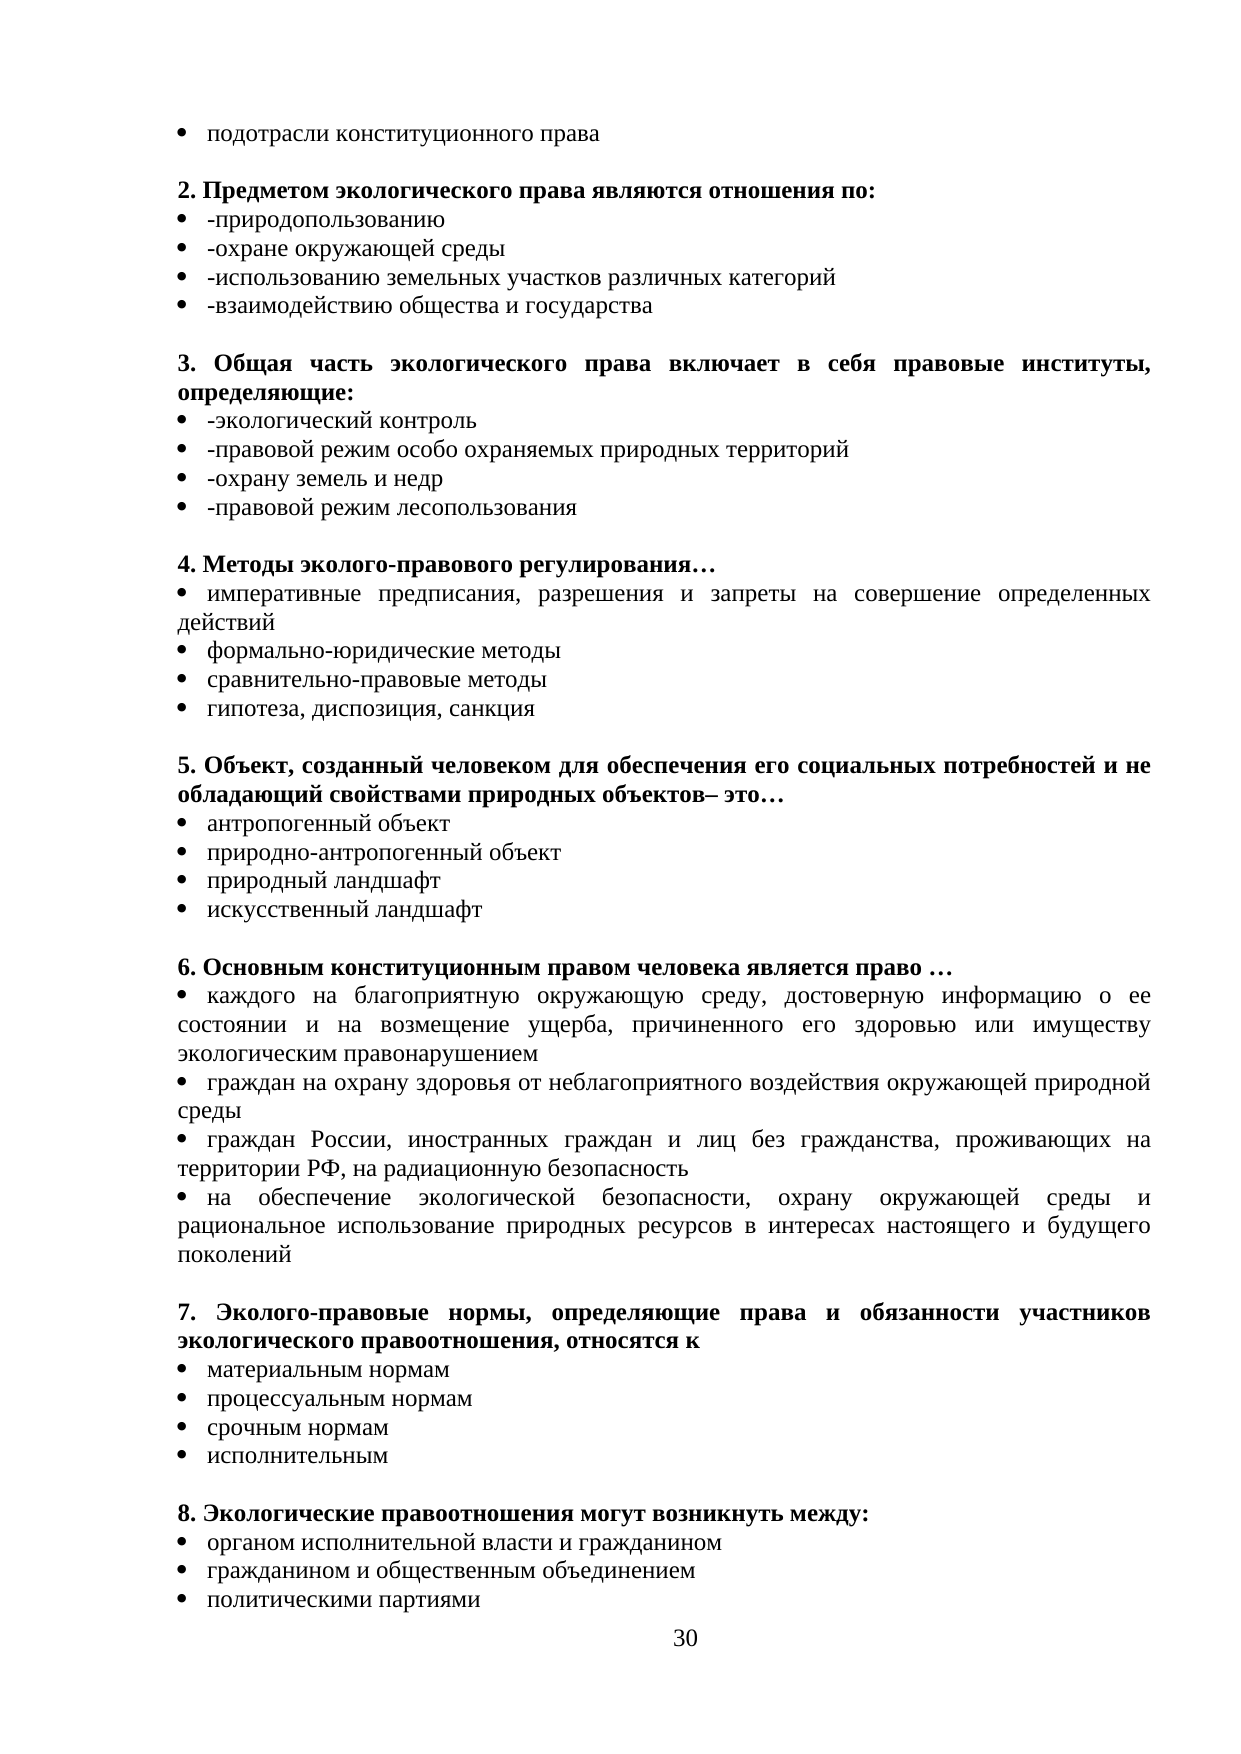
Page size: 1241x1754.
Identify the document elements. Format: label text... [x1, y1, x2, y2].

list -правовой режим лесопользования [177, 492, 1152, 521]
list природный ландшафт [177, 866, 1152, 894]
list материальным нормам [177, 1354, 1152, 1383]
list -природопользованию [177, 204, 1152, 233]
text 4. Методы эколого-правового регулирования… [177, 549, 1152, 578]
text 2. Предметом экологического права являются отношения по: [177, 176, 1152, 204]
list исполнительным [177, 1441, 1152, 1469]
list процессуальным нормам [177, 1383, 1152, 1412]
list -правовой режим особо охраняемых природных территорий [177, 434, 1152, 463]
list граждан России, иностранных граждан и лиц без гражданства, проживающих на территории РФ, на радиационную безопасность [177, 1124, 1152, 1182]
list -экологический контроль [177, 406, 1152, 434]
list на обеспечение экологической безопасности, охрану окружающей среды и рациональное использование природных ресурсов в интересах настоящего и будущего поколений [177, 1182, 1152, 1268]
list подотрасли конституционного права [177, 118, 1152, 147]
text 3. Общая часть экологического права включает в себя правовые институты, определяющие: [177, 348, 1152, 406]
text 7. Эколого-правовые нормы, определяющие права и обязанности участников экологического правоотношения, относятся к [177, 1297, 1152, 1354]
list антропогенный объект [177, 808, 1152, 837]
list сравнительно-правовые методы [177, 664, 1152, 693]
text 8. Экологические правоотношения могут возникнуть между: [177, 1498, 1152, 1527]
list -использованию земельных участков различных категорий [177, 262, 1152, 291]
list органом исполнительной власти и гражданином [177, 1527, 1152, 1556]
list -охране окружающей среды [177, 233, 1152, 262]
list политическими партиями [177, 1584, 1152, 1613]
list формально-юридические методы [177, 636, 1152, 664]
list гражданином и общественным объединением [177, 1556, 1152, 1584]
list -охрану земель и недр [177, 463, 1152, 492]
list срочным нормам [177, 1412, 1152, 1441]
list природно-антропогенный объект [177, 837, 1152, 866]
list граждан на охрану здоровья от неблагоприятного воздействия окружающей природной среды [177, 1067, 1152, 1124]
list каждого на благоприятную окружающую среду, достоверную информацию о ее состоянии и на возмещение ущерба, причиненного его здоровью или имуществу экологическим правонарушением [177, 981, 1152, 1067]
text 6. Основным конституционным правом человека является право … [177, 952, 1152, 981]
list -взаимодействию общества и государства [177, 291, 1152, 319]
text 5. Объект, созданный человеком для обеспечения его социальных потребностей и не обладающий свойствами природных объектов– это… [177, 751, 1152, 808]
list гипотеза, диспозиция, санкция [177, 693, 1152, 722]
list искусственный ландшафт [177, 894, 1152, 923]
list императивные предписания, разрешения и запреты на совершение определенных действий [177, 578, 1152, 636]
